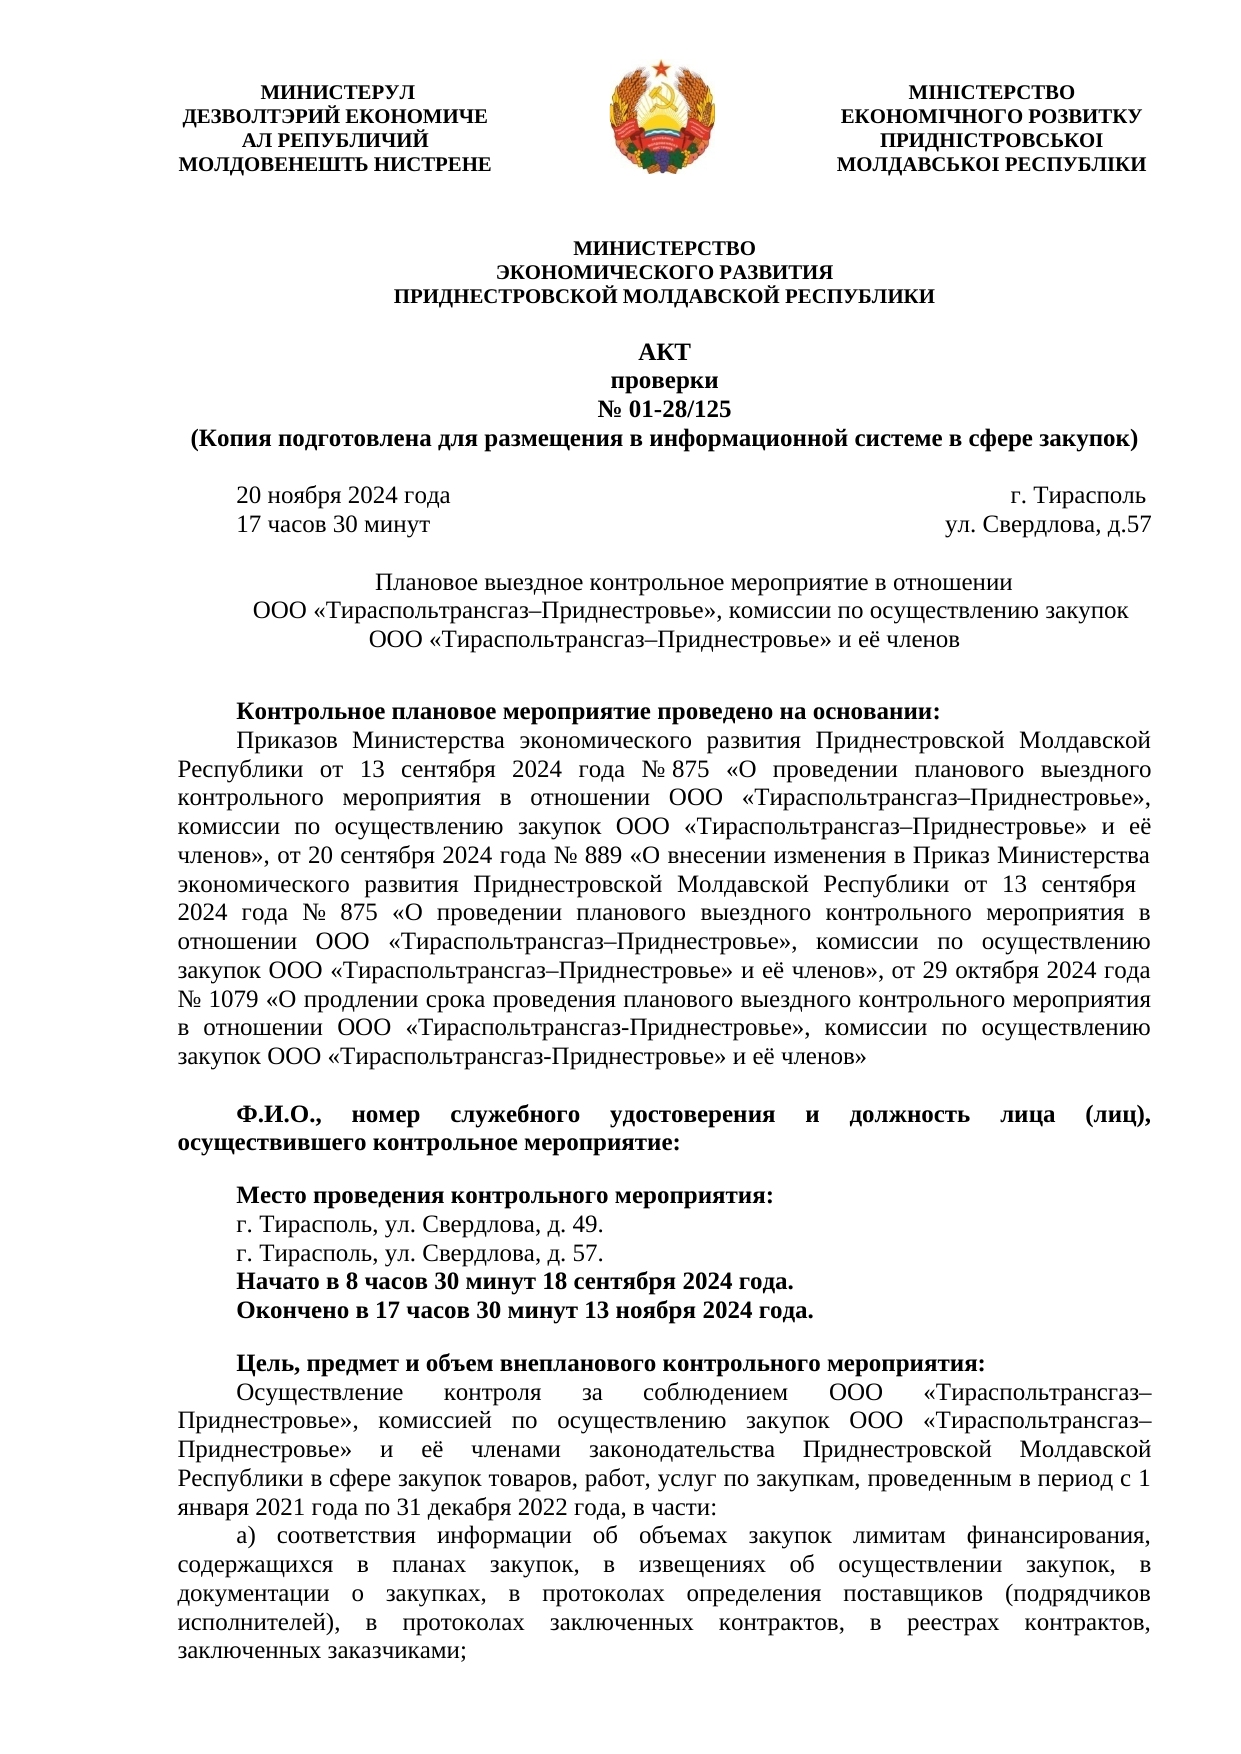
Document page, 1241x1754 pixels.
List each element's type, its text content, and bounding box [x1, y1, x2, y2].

text № 01-28/125 [177, 394, 1152, 423]
text ЭКОНОМИЧЕСКОГО РАЗВИТИЯ [177, 260, 1152, 284]
text 20 ноября 2024 года г. Тирасполь [177, 480, 1152, 509]
text Осуществление контроля за соблюдением ООО «Тираспольтрансгаз–Приднестровье», комиссией по осуществлению закупок ООО «Тираспольтрансгаз–Приднестровье» и её членами законодательства Приднестровской Молдавской Республики в сфере закупок товаров, работ, услуг по закупкам, проведенным в период с 1 января 2021 года по 31 декабря 2022 года, в части: [177, 1377, 1152, 1521]
text АКТ [177, 337, 1152, 365]
text Плановое выездное контрольное мероприятие в отношении [177, 567, 1152, 595]
text (Копия подготовлена для размещения в информационной системе в сфере закупок) [177, 423, 1152, 452]
text 17 часов 30 минут ул. Свердлова, д.57 [177, 509, 1152, 538]
text Ф.И.О., номер служебного удостоверения и должность лица (лиц), осуществившего контрольное мероприятие: [177, 1099, 1152, 1156]
text Место проведения контрольного мероприятия: [177, 1180, 1152, 1209]
text проверки [177, 365, 1152, 394]
table_header [500, 59, 824, 197]
table_header МIНIСТЕРCТВО ЕКОНОМIЧНОГО РОЗВИТКУ ПРИДНIСТРОВСЬКОI МОЛДАВСЬКОI РЕСПУБЛIКИ [825, 59, 1159, 197]
table_header МИНИСТЕРУЛ ДЕЗВОЛТЭРИЙ ЕКОНОМИЧЕ АЛ РЕПУБЛИЧИЙ МОЛДОВЕНЕШТЬ НИСТРЕНЕ [170, 59, 500, 197]
text Начато в 8 часов 30 минут 18 сентября 2024 года. [177, 1266, 1152, 1295]
text Контрольное плановое мероприятие проведено на основании: [177, 696, 1152, 725]
text г. Тирасполь, ул. Свердлова, д. 57. [177, 1238, 1152, 1266]
picture [609, 59, 715, 174]
text Цель, предмет и объем внепланового контрольного мероприятия: [177, 1348, 1152, 1377]
text г. Тирасполь, ул. Свердлова, д. 49. [177, 1209, 1152, 1238]
text МИНИСТЕРСТВО [177, 236, 1152, 260]
text ООО «Тираспольтрансгаз–Приднестровье», комиссии по осуществлению закупок ООО «Тираспольтрансгаз–Приднестровье» и её членов [177, 595, 1152, 653]
text ПРИДНЕСТРОВСКОЙ МОЛДАВСКОЙ РЕСПУБЛИКИ [177, 284, 1152, 308]
text а) соответствия информации об объемах закупок лимитам финансирования, содержащихся в планах закупок, в извещениях об осуществлении закупок, в документации о закупках, в протоколах определения поставщиков (подрядчиков исполнителей), в протоколах заключенных контрактов, в реестрах контрактов, заключенных заказчиками; [177, 1521, 1152, 1664]
text Окончено в 17 часов 30 минут 13 ноября 2024 года. [177, 1295, 1152, 1324]
text Приказов Министерства экономического развития Приднестровской Молдавской Республики от 13 сентября 2024 года № 875 «О проведении планового выездного контрольного мероприятия в отношении ООО «Тираспольтрансгаз–Приднестровье», комиссии по осуществлению закупок ООО «Тираспольтрансгаз–Приднестровье» и её членов», от 20 сентября 2024 года № 889 «О внесении изменения в Приказ Министерства экономического развития Приднестровской Молдавской Республики от 13 сентября 2024 года № 875 «О проведении планового выездного контрольного мероприятия в отношении ООО «Тираспольтрансгаз–Приднестровье», комиссии по осуществлению закупок ООО «Тираспольтрансгаз–Приднестровье» и её членов», от 29 октября 2024 года № 1079 «О продлении срока проведения планового выездного контрольного мероприятия в отношении ООО «Тираспольтрансгаз-Приднестровье», комиссии по осуществлению закупок ООО «Тираспольтрансгаз-Приднестровье» и её членов» [177, 725, 1152, 1070]
